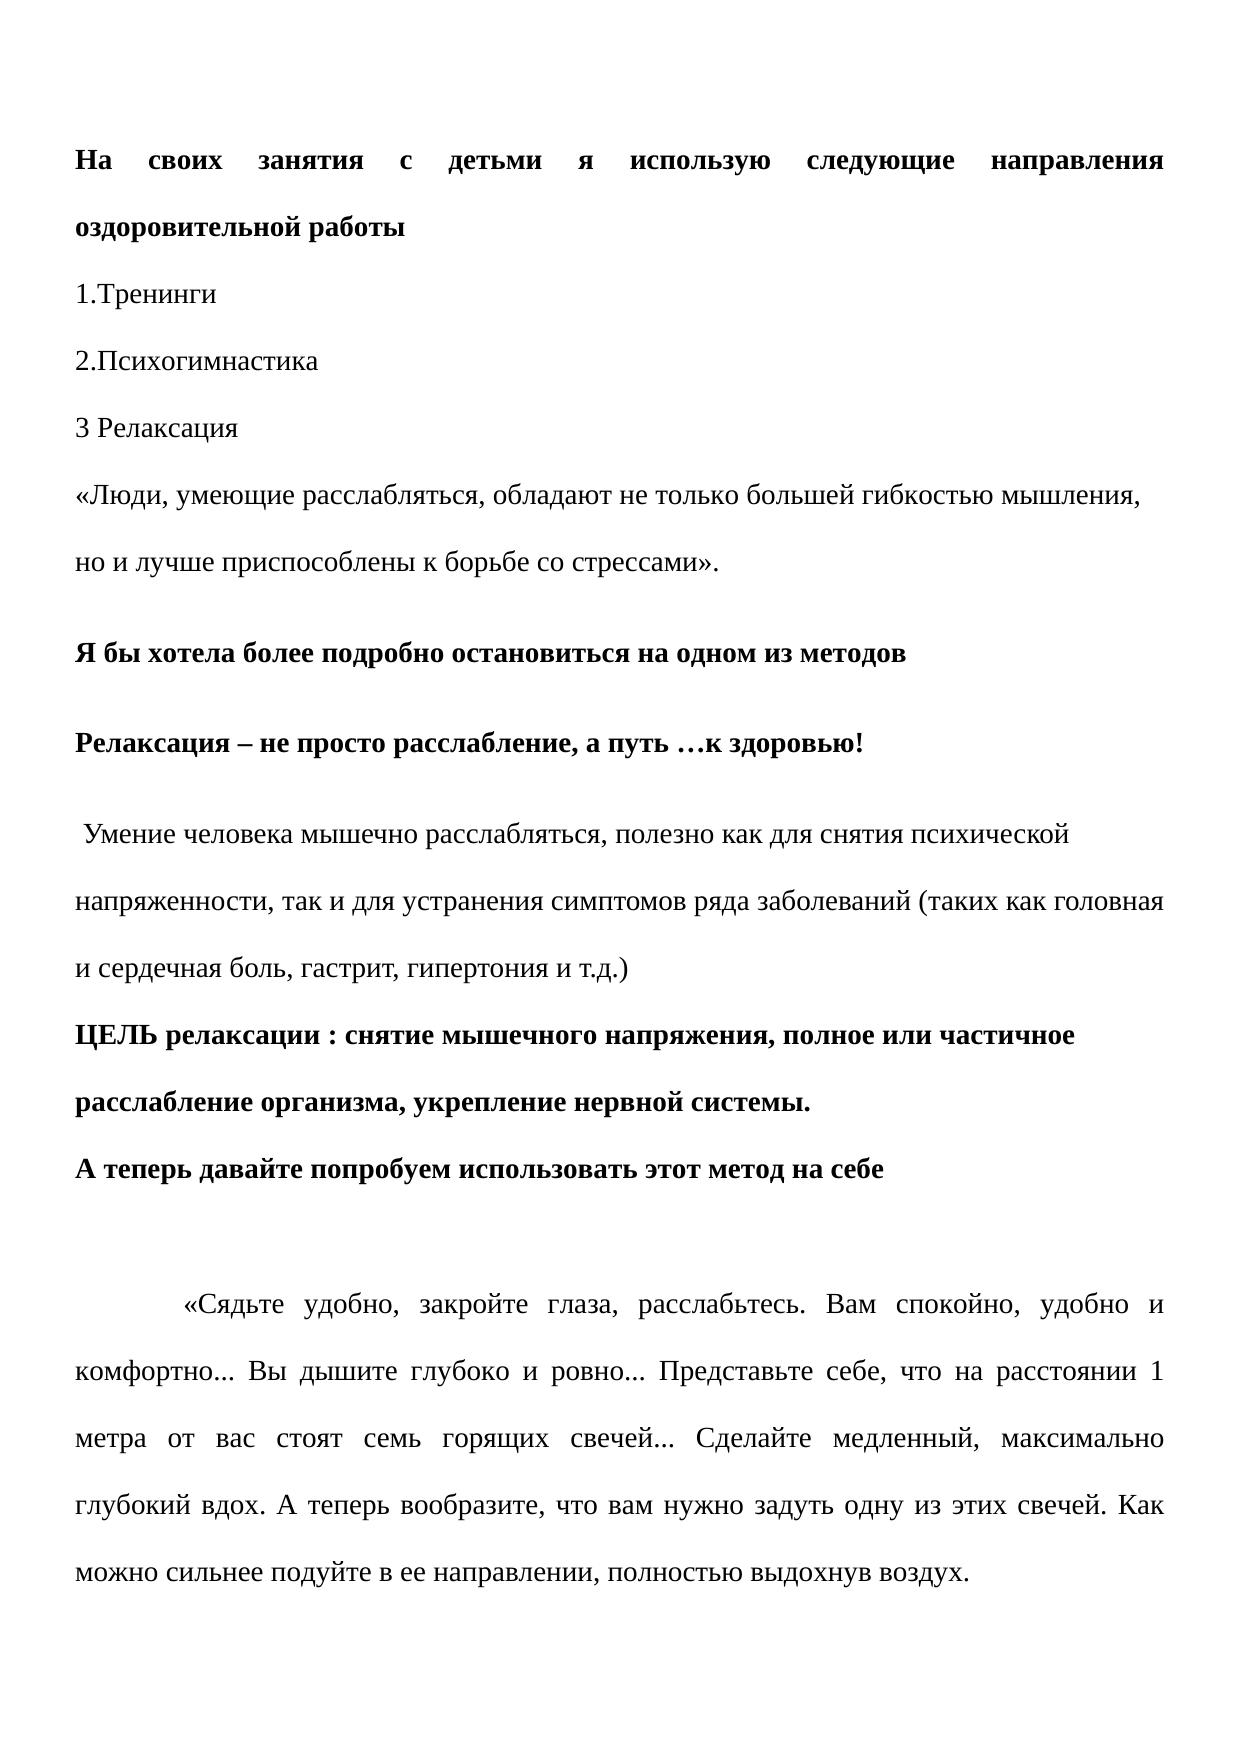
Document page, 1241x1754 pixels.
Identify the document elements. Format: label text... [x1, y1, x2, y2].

text Умение человека мышечно расслабляться, полезно как для снятия психической напряженности, так и для устранения симптомов ряда заболеваний (таких как головная и сердечная боль, гастрит, гипертония и т.д.) [75, 816, 1165, 984]
text Релаксация – не просто расслабление, а путь …к здоровью! [75, 726, 1165, 759]
text «Люди, умеющие расслабляться, обладают не только большей гибкостью мышления, но и лучше приспособлены к борьбе со стрессами». [75, 477, 1165, 578]
text «Сядьте удобно, закройте глаза, расслабьтесь. Вам спокойно, удобно и комфортно... Вы дышите глубоко и ровно... Представьте себе, что на расстоянии 1 метра от вас стоят семь горящих свечей... Сделайте медленный, максимально глубокий вдох. А теперь вообразите, что вам нужно задуть одну из этих свечей. Как можно сильнее подуйте в ее направлении, полностью выдохнув воздух. [75, 1286, 1165, 1588]
text А теперь давайте попробуем использовать этот метод на себе [75, 1152, 1165, 1185]
text ЦЕЛЬ релаксации : снятие мышечного напряжения, полное или частичное расслабление организма, укрепление нервной системы. [75, 1017, 1165, 1118]
text 3 Релаксация [75, 410, 1165, 444]
text Я бы хотела более подробно остановиться на одном из методов [75, 635, 1165, 669]
text На своих занятия с детьми я использую следующие направления оздоровительной работы [75, 142, 1165, 243]
text 2.Психогимнастика [75, 343, 1165, 377]
text 1.Тренинги [75, 276, 1165, 310]
